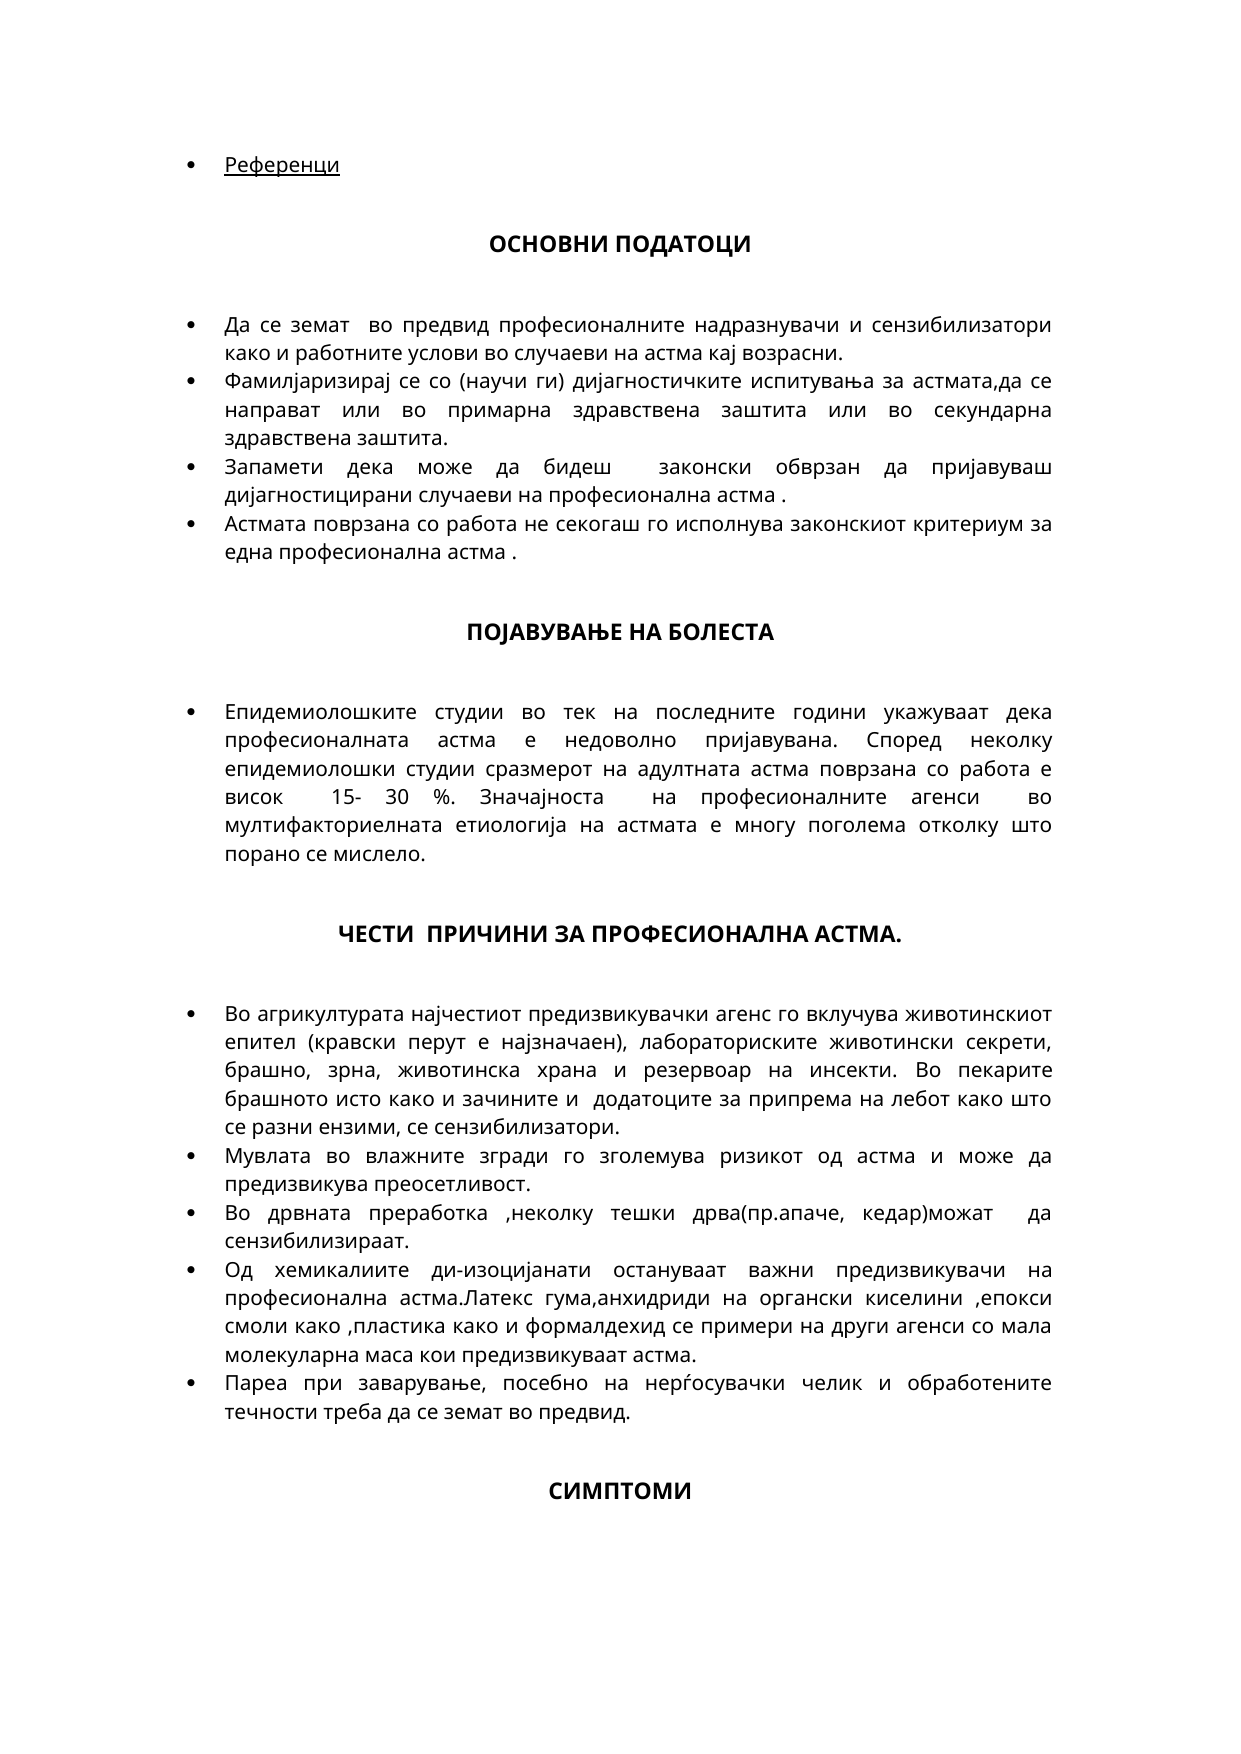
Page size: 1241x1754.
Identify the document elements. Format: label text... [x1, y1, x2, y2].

text Запамети дека може да бидеш законски обврзан да пријавуваш дијагностицирани случаеви на професионална астма . [187, 452, 1053, 509]
text Пареа при заварување, посебно на нерѓосувачки челик и обработените течности треба да се земат во предвид. [187, 1368, 1053, 1425]
text СИМПТОМИ [187, 1475, 1053, 1507]
text Да се земат во предвид професионалните надразнувачи и сензибилизатори како и работните услови во случаеви на астма кај возрасни. [187, 310, 1053, 367]
text ЧЕСТИ ПРИЧИНИ ЗА ПРОФЕСИОНАЛНА АСТМА. [187, 917, 1053, 949]
text Во агрикултурата најчестиот предизвикувачки агенс го вклучува животинскиот епител (кравски перут е најзначаен), лабораториските животински секрети, брашно, зрна, животинска храна и резервоар на инсекти. Во пекарите брашното исто како и зачините и додатоците за припрема на лебот како што се разни ензими, се сензибилизатори. [187, 999, 1053, 1141]
text Астмата поврзана со работа не секогаш го исполнува законскиот критериум за една професионална астма . [187, 509, 1053, 566]
text Епидемиолошките студии во тек на последните години укажуваат дека професионалната астма е недоволно пријавувана. Според неколку епидемиолошки студии сразмерот на адултната астма поврзана со работа е висок 15- 30 %. Значајноста на професионалните агенси во мултифакториелната етиологија на астмата е многу поголема отколку што порано се мислело. [187, 697, 1053, 867]
text Во дрвната преработка ,неколку тешки дрва(пр.апаче, кедар)можат да сензибилизираат. [187, 1198, 1053, 1255]
text Фамилјаризирај се со (научи ги) дијагностичките испитувања за астмата,да се направат или во примарна здравствена заштита или во секундарна здравствена заштита. [187, 367, 1053, 452]
text ОСНОВНИ ПОДАТОЦИ [187, 228, 1053, 260]
text ПОЈАВУВАЊЕ НА БОЛЕСТА [187, 616, 1053, 647]
text Мувлата во влажните згради го зголемува ризикот од астма и може да предизвикува преосетливост. [187, 1141, 1053, 1198]
text Од хемикалиите ди-изоцијанати остануваат важни предизвикувачи на професионална астма.Латекс гума,анхидриди на органски киселини ,епокси смоли како ,пластика како и формалдехид се примери на други агенси со мала молекуларна маса кои предизвикуваат астма. [187, 1255, 1053, 1368]
list Референци [187, 150, 1053, 178]
